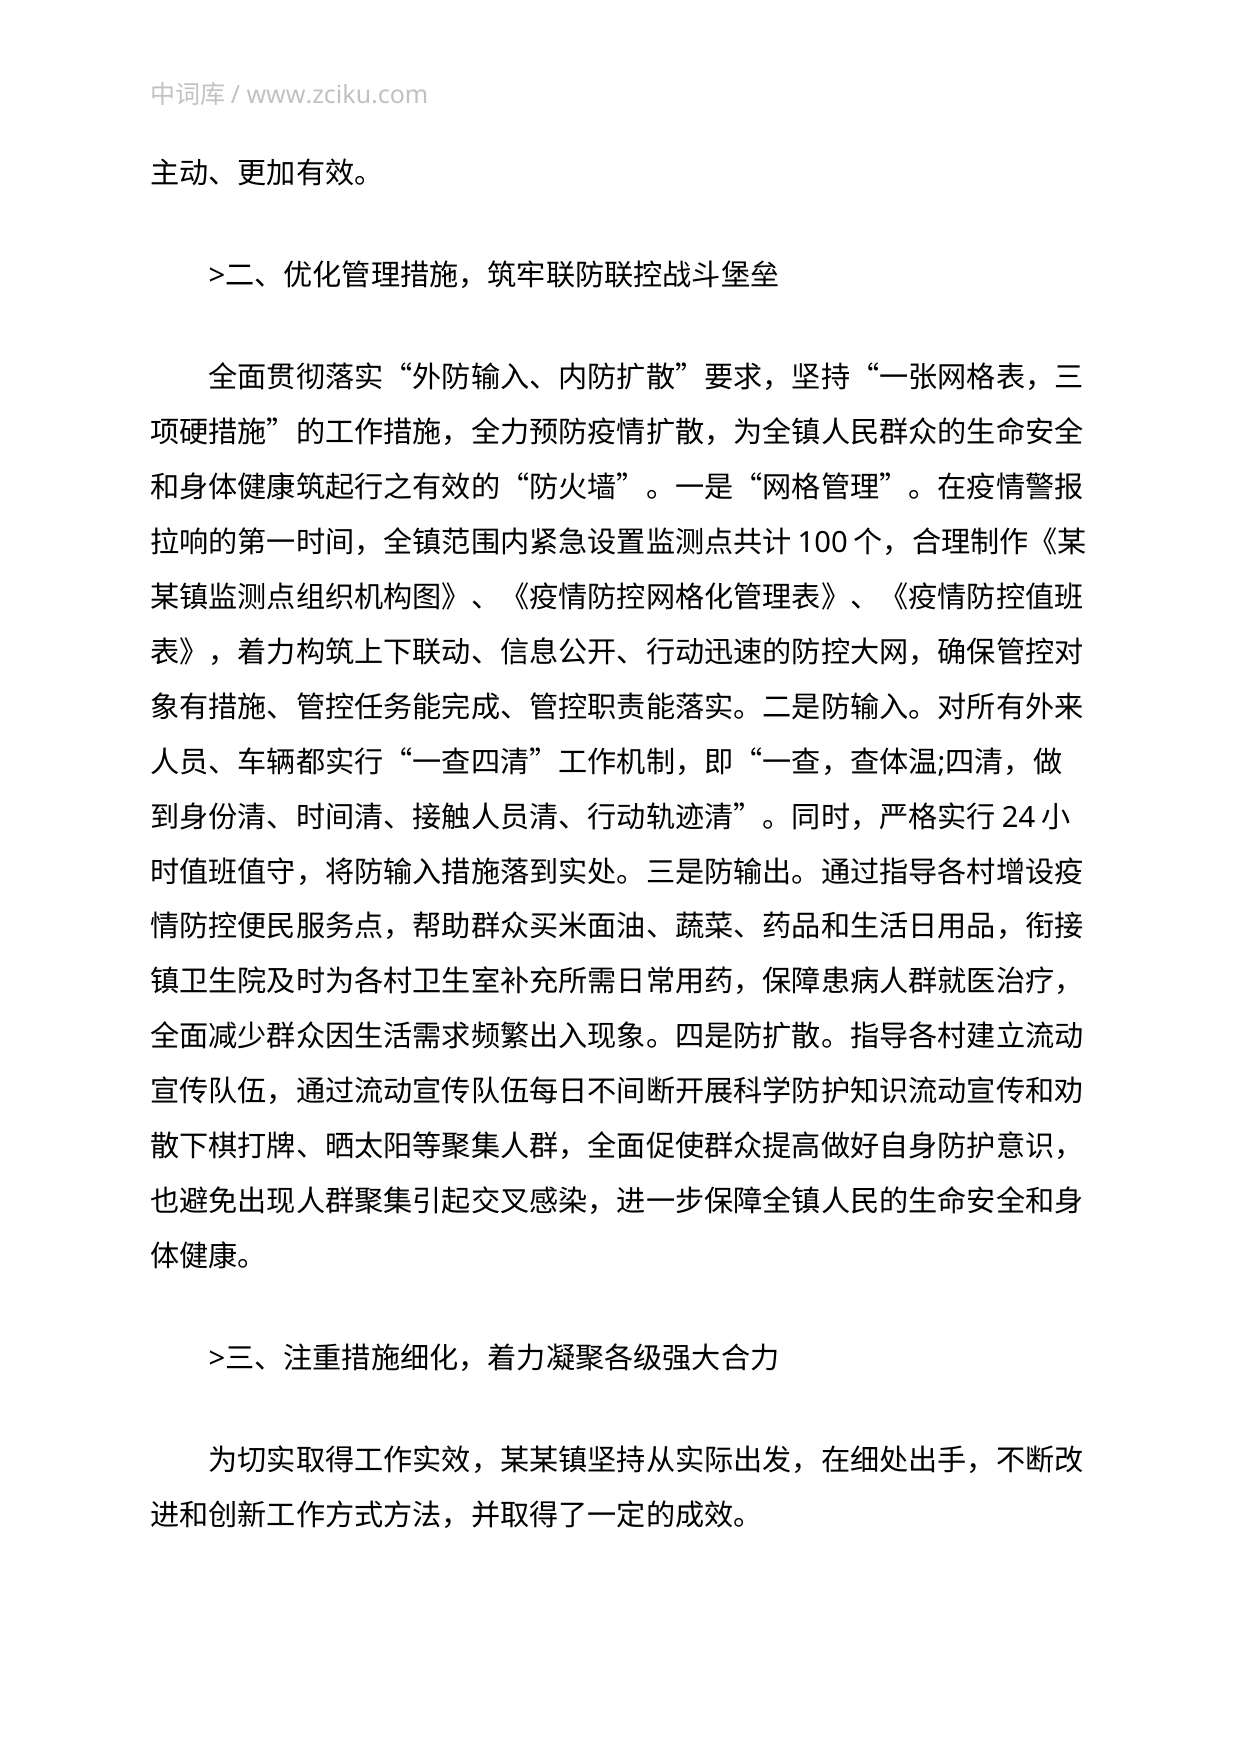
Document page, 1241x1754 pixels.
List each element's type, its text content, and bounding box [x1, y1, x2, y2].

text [150, 150, 1090, 192]
text >二、优化管理措施，筑牢联防联控战斗堡垒 [150, 252, 1090, 294]
text 为切实取得工作实效，某某镇坚持从实际出发，在细处出手，不断改进和创新工作方式方法，并取得了一定的成效。 [150, 1436, 1090, 1533]
text >三、注重措施细化，着力凝聚各级强大合力 [150, 1334, 1090, 1377]
text 全面贯彻落实“外防输入、内防扩散”要求，坚持“一张网格表，三项硬措施”的工作措施，全力预防疫情扩散，为全镇人民群众的生命安全和身体健康筑起行之有效的“防火墙”。一是“网格管理”。在疫情警报拉响的第一时间，全镇范围内紧急设置监测点共计100个，合理制作《某某镇监测点组织机构图》、《疫情防控网格化管理表》、《疫情防控值班表》，着力构筑上下联动、信息公开、行动迅速的防控大网，确保管控对象有措施、管控任务能完成、管控职责能落实。二是防输入。对所有外来人员、车辆都实行“一查四清”工作机制，即“一查，查体温;四清，做到身份清、时间清、接触人员清、行动轨迹清”。同时，严格实行24小时值班值守，将防输入措施落到实处。三是防输出。通过指导各村增设疫情防控便民服务点，帮助群众买米面油、蔬菜、药品和生活日用品，衔接镇卫生院及时为各村卫生室补充所需日常用药，保障患病人群就医治疗，全面减少群众因生活需求频繁出入现象。四是防扩散。指导各村建立流动宣传队伍，通过流动宣传队伍每日不间断开展科学防护知识流动宣传和劝散下棋打牌、晒太阳等聚集人群，全面促使群众提高做好自身防护意识，也避免出现人群聚集引起交叉感染，进一步保障全镇人民的生命安全和身体健康。 [150, 354, 1090, 1275]
